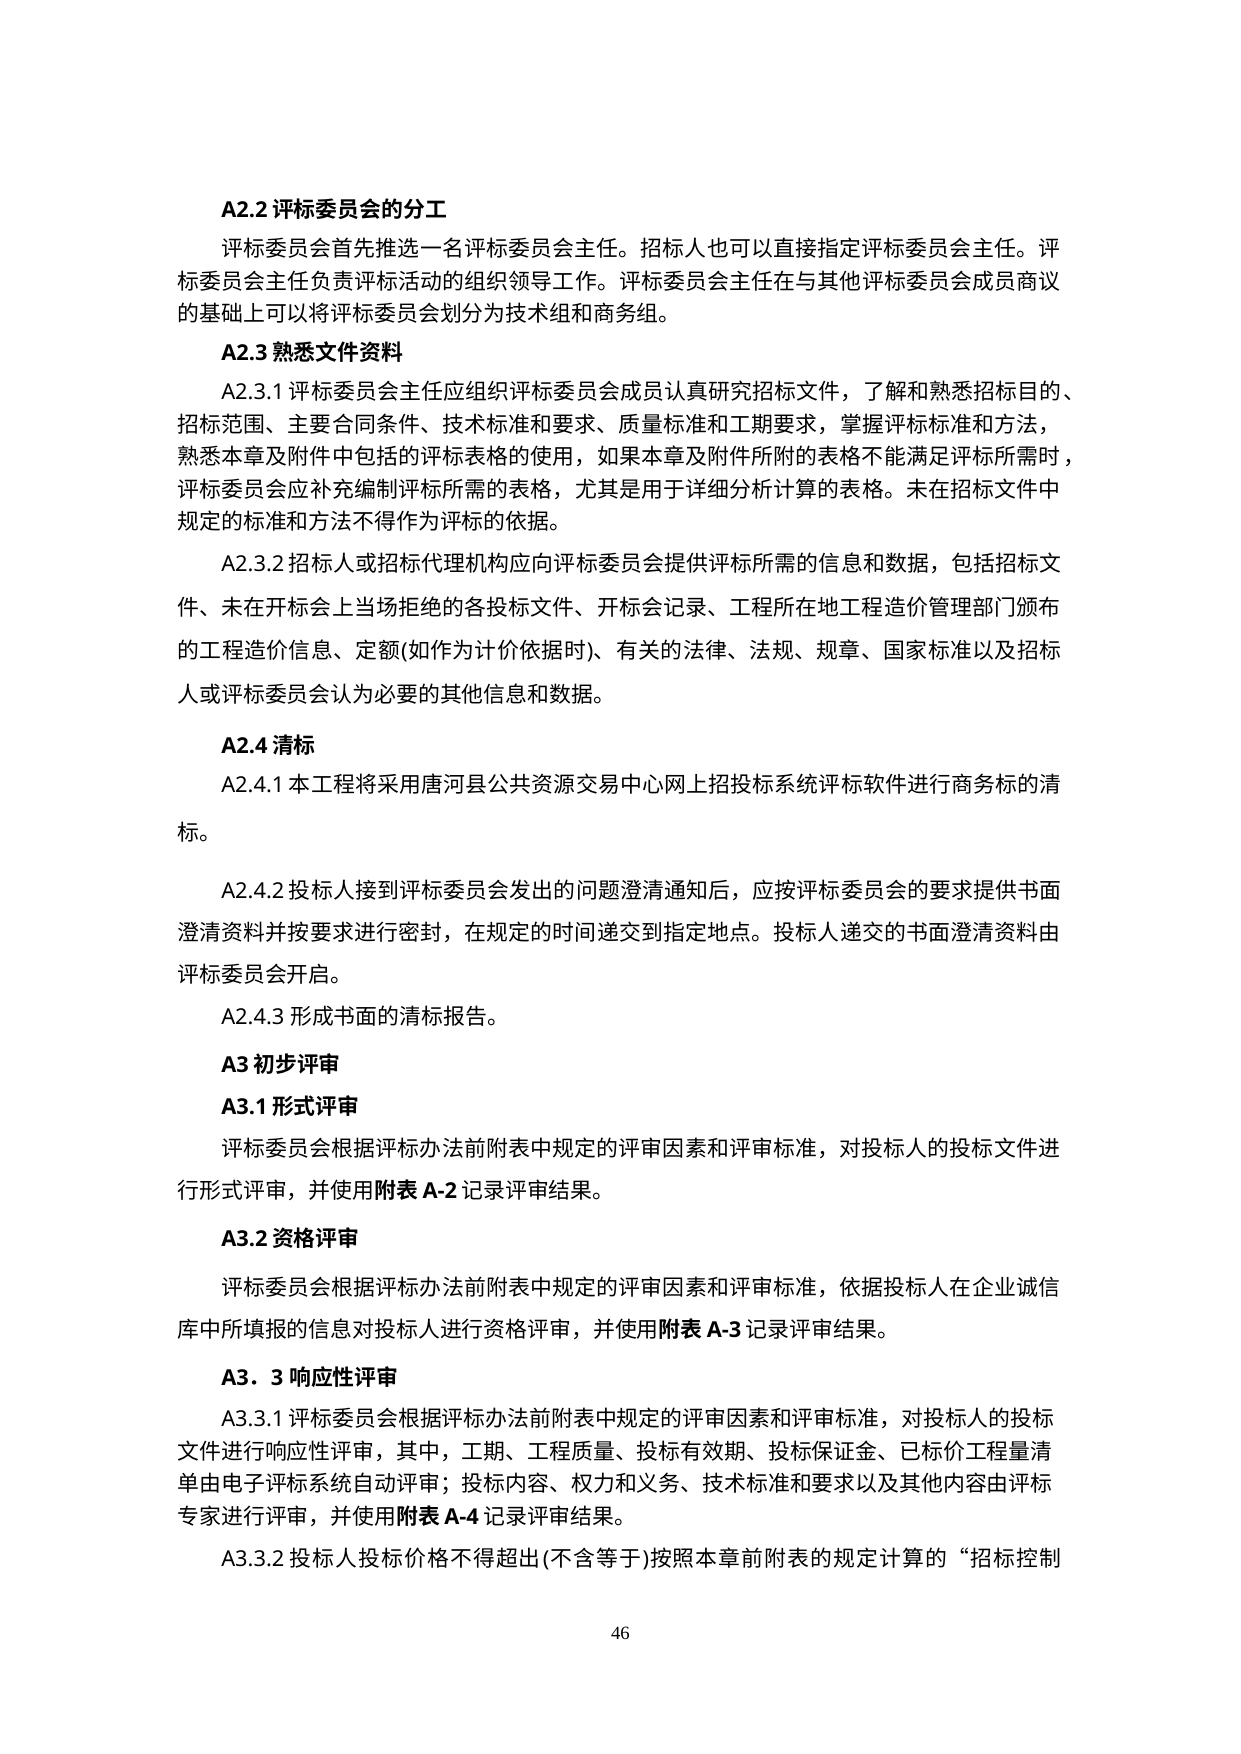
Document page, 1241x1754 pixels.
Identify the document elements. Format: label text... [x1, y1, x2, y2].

text A2.3.2招标人或招标代理机构应向评标委员会提供评标所需的信息和数据，包括招标文件、未在开标会上当场拒绝的各投标文件、开标会记录、工程所在地工程造价管理部门颁布的工程造价信息、定额(如作为计价依据时)、有关的法律、法规、规章、国家标准以及招标人或评标委员会认为必要的其他信息和数据。 [177, 536, 1063, 711]
text A2.4.3 形成书面的清标报告。 [177, 989, 1063, 1031]
text 评标委员会首先推选一名评标委员会主任。招标人也可以直接指定评标委员会主任。评标委员会主任负责评标活动的组织领导工作。评标委员会主任在与其他评标委员会成员商议的基础上可以将评标委员会划分为技术组和商务组。 [177, 231, 1063, 328]
text 评标委员会根据评标办法前附表中规定的评审因素和评审标准，对投标人的投标文件进行形式评审，并使用附表A-2记录评审结果。 [177, 1121, 1063, 1205]
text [177, 1531, 1063, 1576]
text A3初步评审 [177, 1037, 1063, 1079]
text A3．3 响应性评审 [177, 1350, 1063, 1394]
text A3.2资格评审 [177, 1211, 1063, 1253]
text A2.3熟悉文件资料 [177, 335, 1063, 367]
text A2.4清标 [177, 718, 1063, 760]
text A2.2评标委员会的分工 [177, 192, 1063, 224]
text A2.3.1评标委员会主任应组织评标委员会成员认真研究招标文件，了解和熟悉招标目的、招标范围、主要合同条件、技术标准和要求、质量标准和工期要求，掌握评标标准和方法，熟悉本章及附件中包括的评标表格的使用，如果本章及附件所附的表格不能满足评标所需时，评标委员会应补充编制评标所需的表格，尤其是用于详细分析计算的表格。未在招标文件中规定的标准和方法不得作为评标的依据。 [177, 374, 1063, 536]
text A2.4.2投标人接到评标委员会发出的问题澄清通知后，应按评标委员会的要求提供书面澄清资料并按要求进行密封，在规定的时间递交到指定地点。投标人递交的书面澄清资料由评标委员会开启。 [177, 863, 1063, 989]
text 评标委员会根据评标办法前附表中规定的评审因素和评审标准，依据投标人在企业诚信库中所填报的信息对投标人进行资格评审，并使用附表A-3记录评审结果。 [177, 1259, 1063, 1343]
text A3.3.1评标委员会根据评标办法前附表中规定的评审因素和评审标准，对投标人的投标文件进行响应性评审，其中，工期、工程质量、投标有效期、投标保证金、已标价工程量清单由电子评标系统自动评审；投标内容、权力和义务、技术标准和要求以及其他内容由评标专家进行评审，并使用附表A-4记录评审结果。 [177, 1401, 1063, 1531]
text A3.1形式评审 [177, 1079, 1063, 1121]
text A2.4.1本工程将采用唐河县公共资源交易中心网上招投标系统评标软件进行商务标的清标。 [177, 766, 1063, 847]
